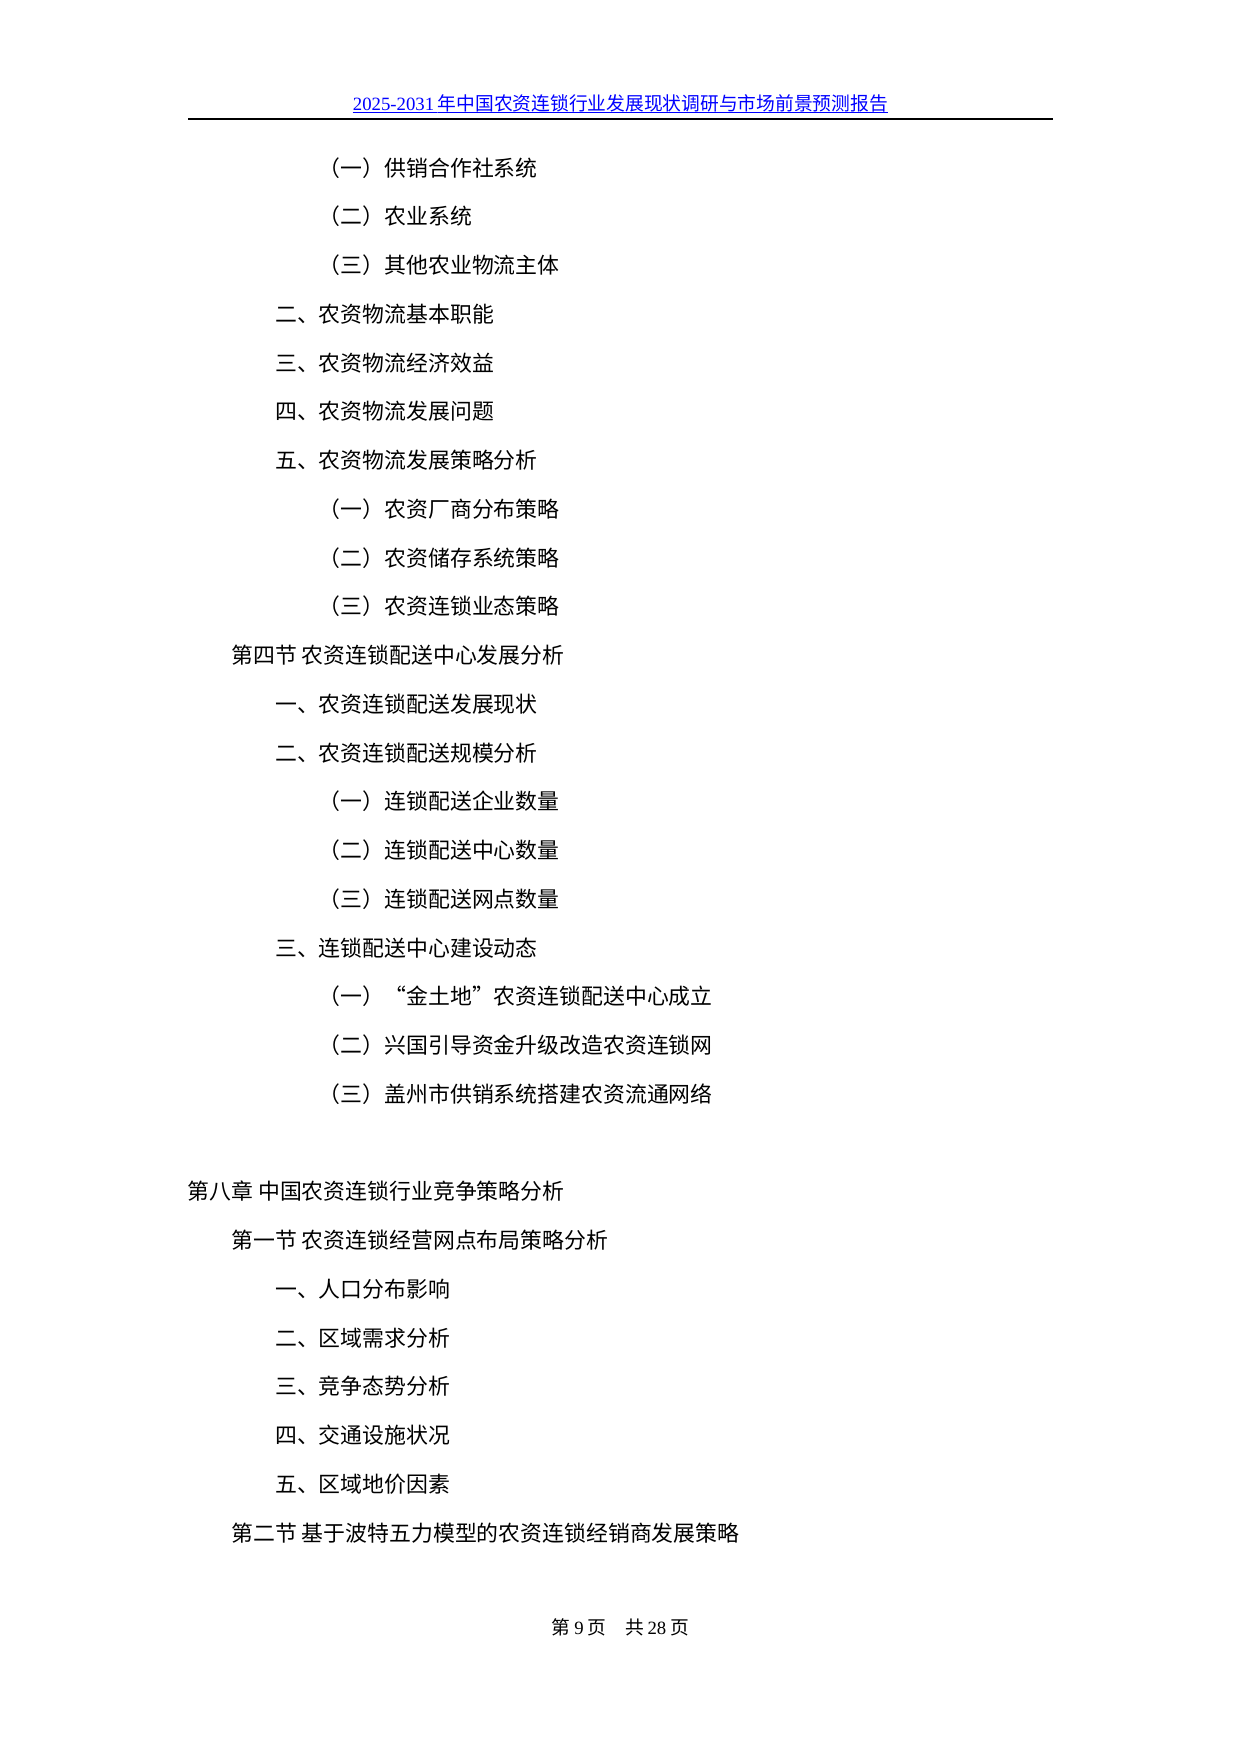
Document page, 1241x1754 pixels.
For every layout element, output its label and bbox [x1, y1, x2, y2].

text [187, 150, 1053, 1548]
